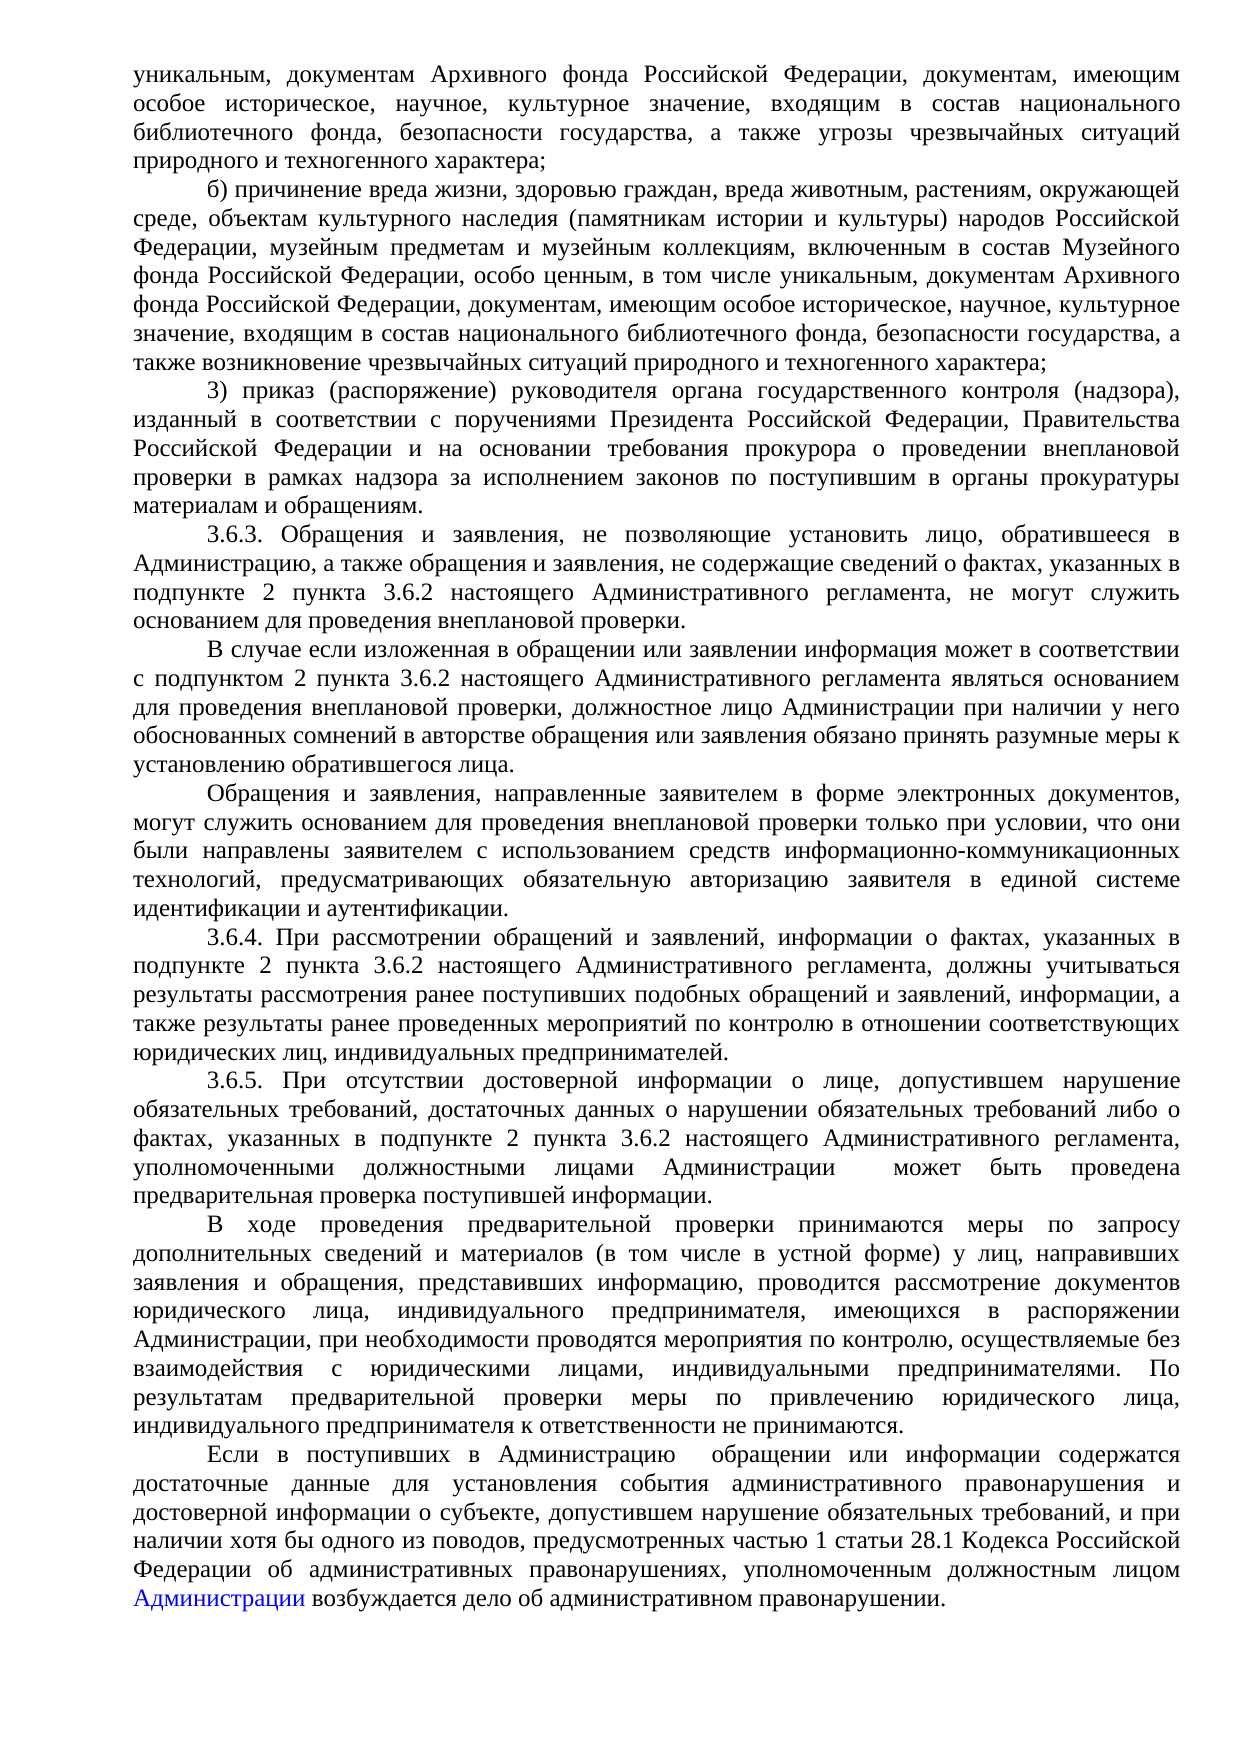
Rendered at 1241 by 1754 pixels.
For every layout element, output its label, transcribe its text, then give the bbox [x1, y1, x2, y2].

text В случае если изложенная в обращении или заявлении информация может в соответствии с подпунктом 2 пункта 3.6.2 настоящего Административного регламента являться основанием для проведения внеплановой проверки, должностное лицо Администрации при наличии у него обоснованных сомнений в авторстве обращения или заявления обязано принять разумные меры к установлению обратившегося лица. [133, 634, 1181, 778]
text 3) приказ (распоряжение) руководителя органа государственного контроля (надзора), изданный в соответствии с поручениями Президента Российской Федерации, Правительства Российской Федерации и на основании требования прокурора о проведении внеплановой проверки в рамках надзора за исполнением законов по поступившим в органы прокуратуры материалам и обращениям. [133, 375, 1181, 519]
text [133, 59, 1181, 174]
text Если в поступивших в Администрацию обращении или информации содержатся достаточные данные для установления события административного правонарушения и достоверной информации о субъекте, допустившем нарушение обязательных требований, и при наличии хотя бы одного из поводов, предусмотренных частью 1 статьи 28.1 Кодекса Российской Федерации об административных правонарушениях, уполномоченным должностным лицом Администрации возбуждается дело об административном правонарушении. [133, 1439, 1181, 1612]
text б) причинение вреда жизни, здоровью граждан, вреда животным, растениям, окружающей среде, объектам культурного наследия (памятникам истории и культуры) народов Российской Федерации, музейным предметам и музейным коллекциям, включенным в состав Музейного фонда Российской Федерации, особо ценным, в том числе уникальным, документам Архивного фонда Российской Федерации, документам, имеющим особое историческое, научное, культурное значение, входящим в состав национального библиотечного фонда, безопасности государства, а также возникновение чрезвычайных ситуаций природного и техногенного характера; [133, 174, 1181, 375]
text В ходе проведения предварительной проверки принимаются меры по запросу дополнительных сведений и материалов (в том числе в устной форме) у лиц, направивших заявления и обращения, представивших информацию, проводится рассмотрение документов юридического лица, индивидуального предпринимателя, имеющихся в распоряжении Администрации, при необходимости проводятся мероприятия по контролю, осуществляемые без взаимодействия с юридическими лицами, индивидуальными предпринимателями. По результатам предварительной проверки меры по привлечению юридического лица, индивидуального предпринимателя к ответственности не принимаются. [133, 1209, 1181, 1439]
text 3.6.3. Обращения и заявления, не позволяющие установить лицо, обратившееся в Администрацию, а также обращения и заявления, не содержащие сведений о фактах, указанных в подпункте 2 пункта 3.6.2 настоящего Административного регламента, не могут служить основанием для проведения внеплановой проверки. [133, 519, 1181, 634]
text Обращения и заявления, направленные заявителем в форме электронных документов, могут служить основанием для проведения внеплановой проверки только при условии, что они были направлены заявителем с использованием средств информационно-коммуникационных технологий, предусматривающих обязательную авторизацию заявителя в единой системе идентификации и аутентификации. [133, 778, 1181, 922]
text 3.6.5. При отсутствии достоверной информации о лице, допустившем нарушение обязательных требований, достаточных данных о нарушении обязательных требований либо о фактах, указанных в подпункте 2 пункта 3.6.2 настоящего Административного регламента, уполномоченными должностными лицами Администрации может быть проведена предварительная проверка поступившей информации. [133, 1065, 1181, 1209]
text 3.6.4. При рассмотрении обращений и заявлений, информации о фактах, указанных в подпункте 2 пункта 3.6.2 настоящего Административного регламента, должны учитываться результаты рассмотрения ранее поступивших подобных обращений и заявлений, информации, а также результаты ранее проведенных мероприятий по контролю в отношении соответствующих юридических лиц, индивидуальных предпринимателей. [133, 922, 1181, 1065]
